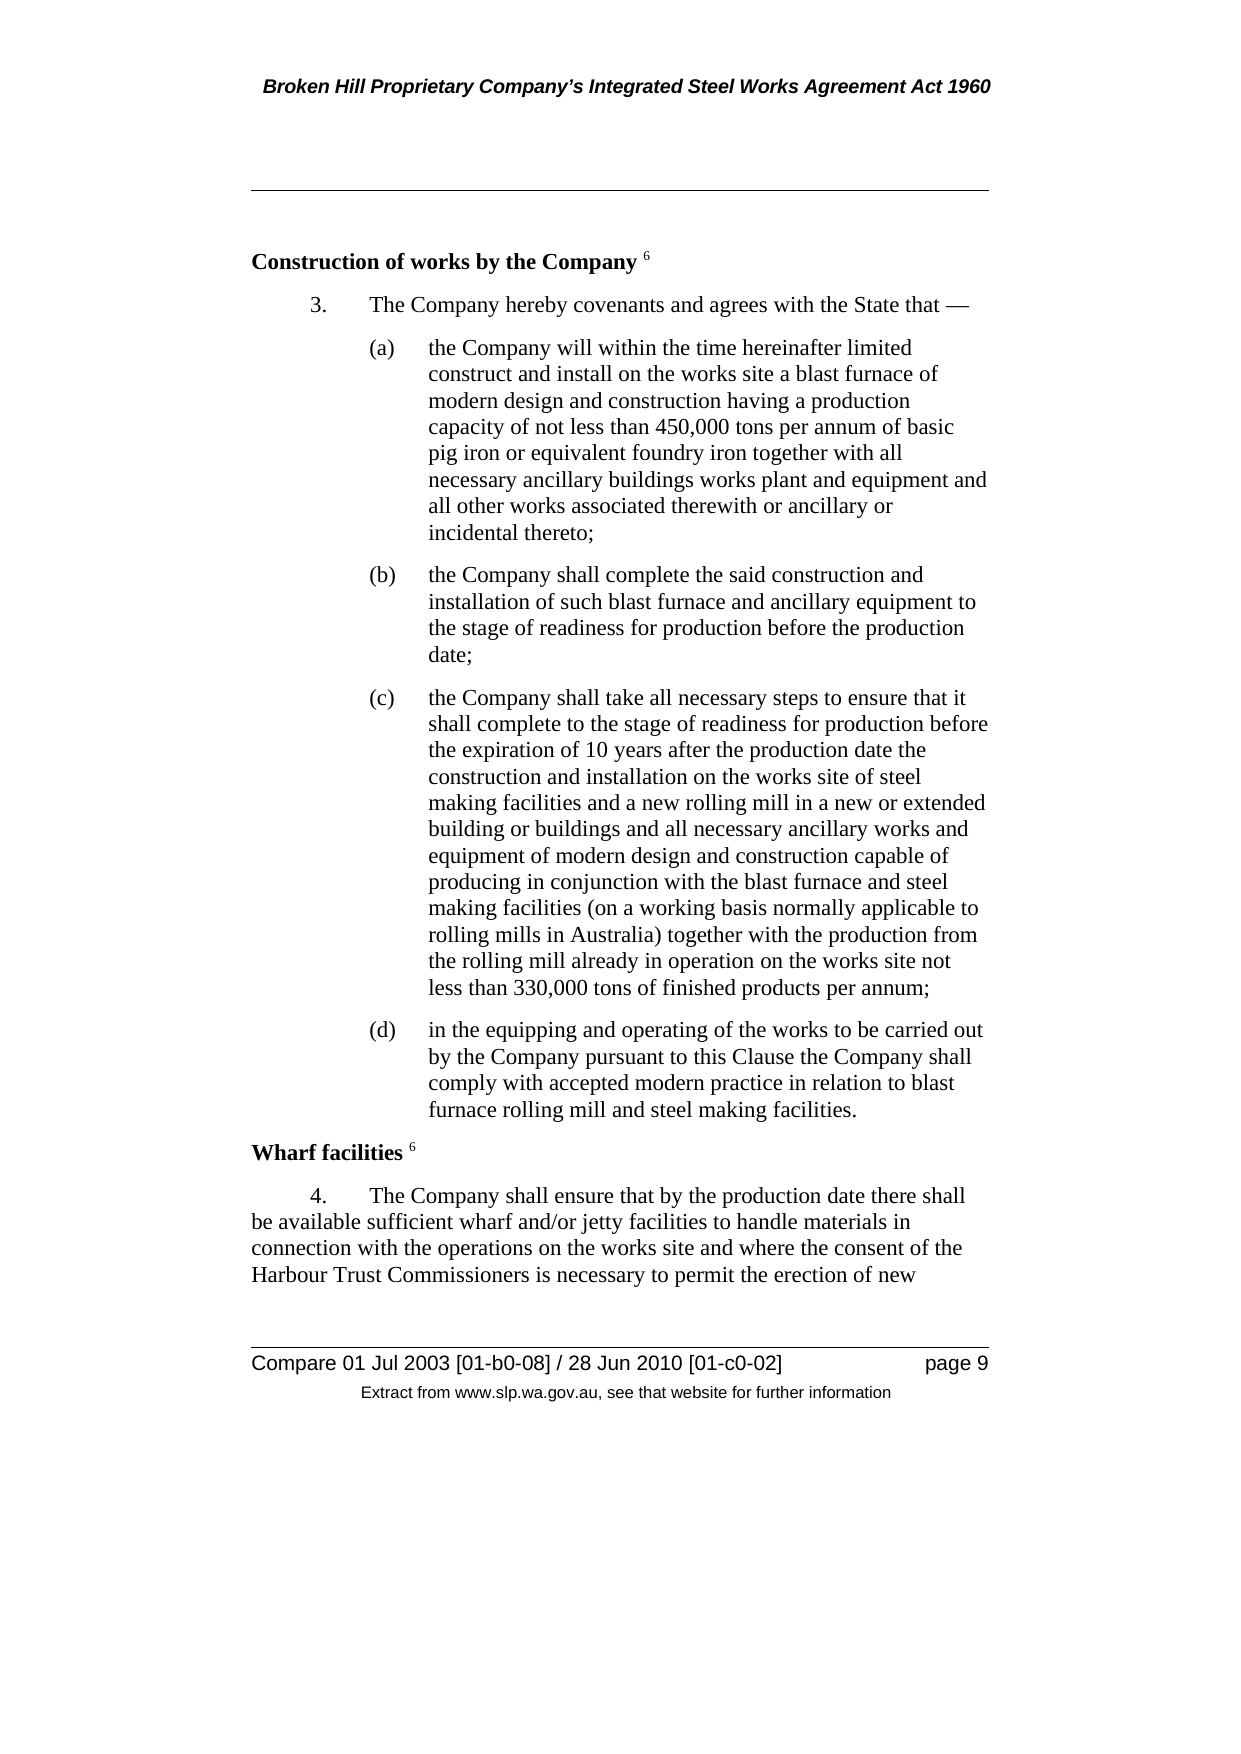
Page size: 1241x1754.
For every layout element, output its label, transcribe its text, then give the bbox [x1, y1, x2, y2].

text Wharf facilities 6 [251, 1139, 989, 1165]
text (d) in the equipping and operating of the works to be carried out by the Company pursuant to this Clause the Company shall comply with accepted modern practice in relation to blast furnace rolling mill and steel making facilities. [251, 1017, 989, 1122]
text (c) the Company shall take all necessary steps to ensure that it shall complete to the stage of readiness for production before the expiration of 10 years after the production date the construction and installation on the works site of steel making facilities and a new rolling mill in a new or extended building or buildings and all necessary ancillary works and equipment of modern design and construction capable of producing in conjunction with the blast furnace and steel making facilities (on a working basis normally applicable to rolling mills in Australia) together with the production from the rolling mill already in operation on the works site not less than 330,000 tons of finished products per annum; [251, 684, 989, 1000]
text 3. The Company hereby covenants and agrees with the State that — [251, 291, 989, 317]
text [251, 1182, 989, 1287]
text Construction of works by the Company 6 [251, 248, 989, 274]
text (a) the Company will within the time hereinafter limited construct and install on the works site a blast furnace of modern design and construction having a production capacity of not less than 450,000 tons per annum of basic pig iron or equivalent foundry iron together with all necessary ancillary buildings works plant and equipment and all other works associated therewith or ancillary or incidental thereto; [251, 334, 989, 545]
text (b) the Company shall complete the said construction and installation of such blast furnace and ancillary equipment to the stage of readiness for production before the production date; [251, 562, 989, 667]
